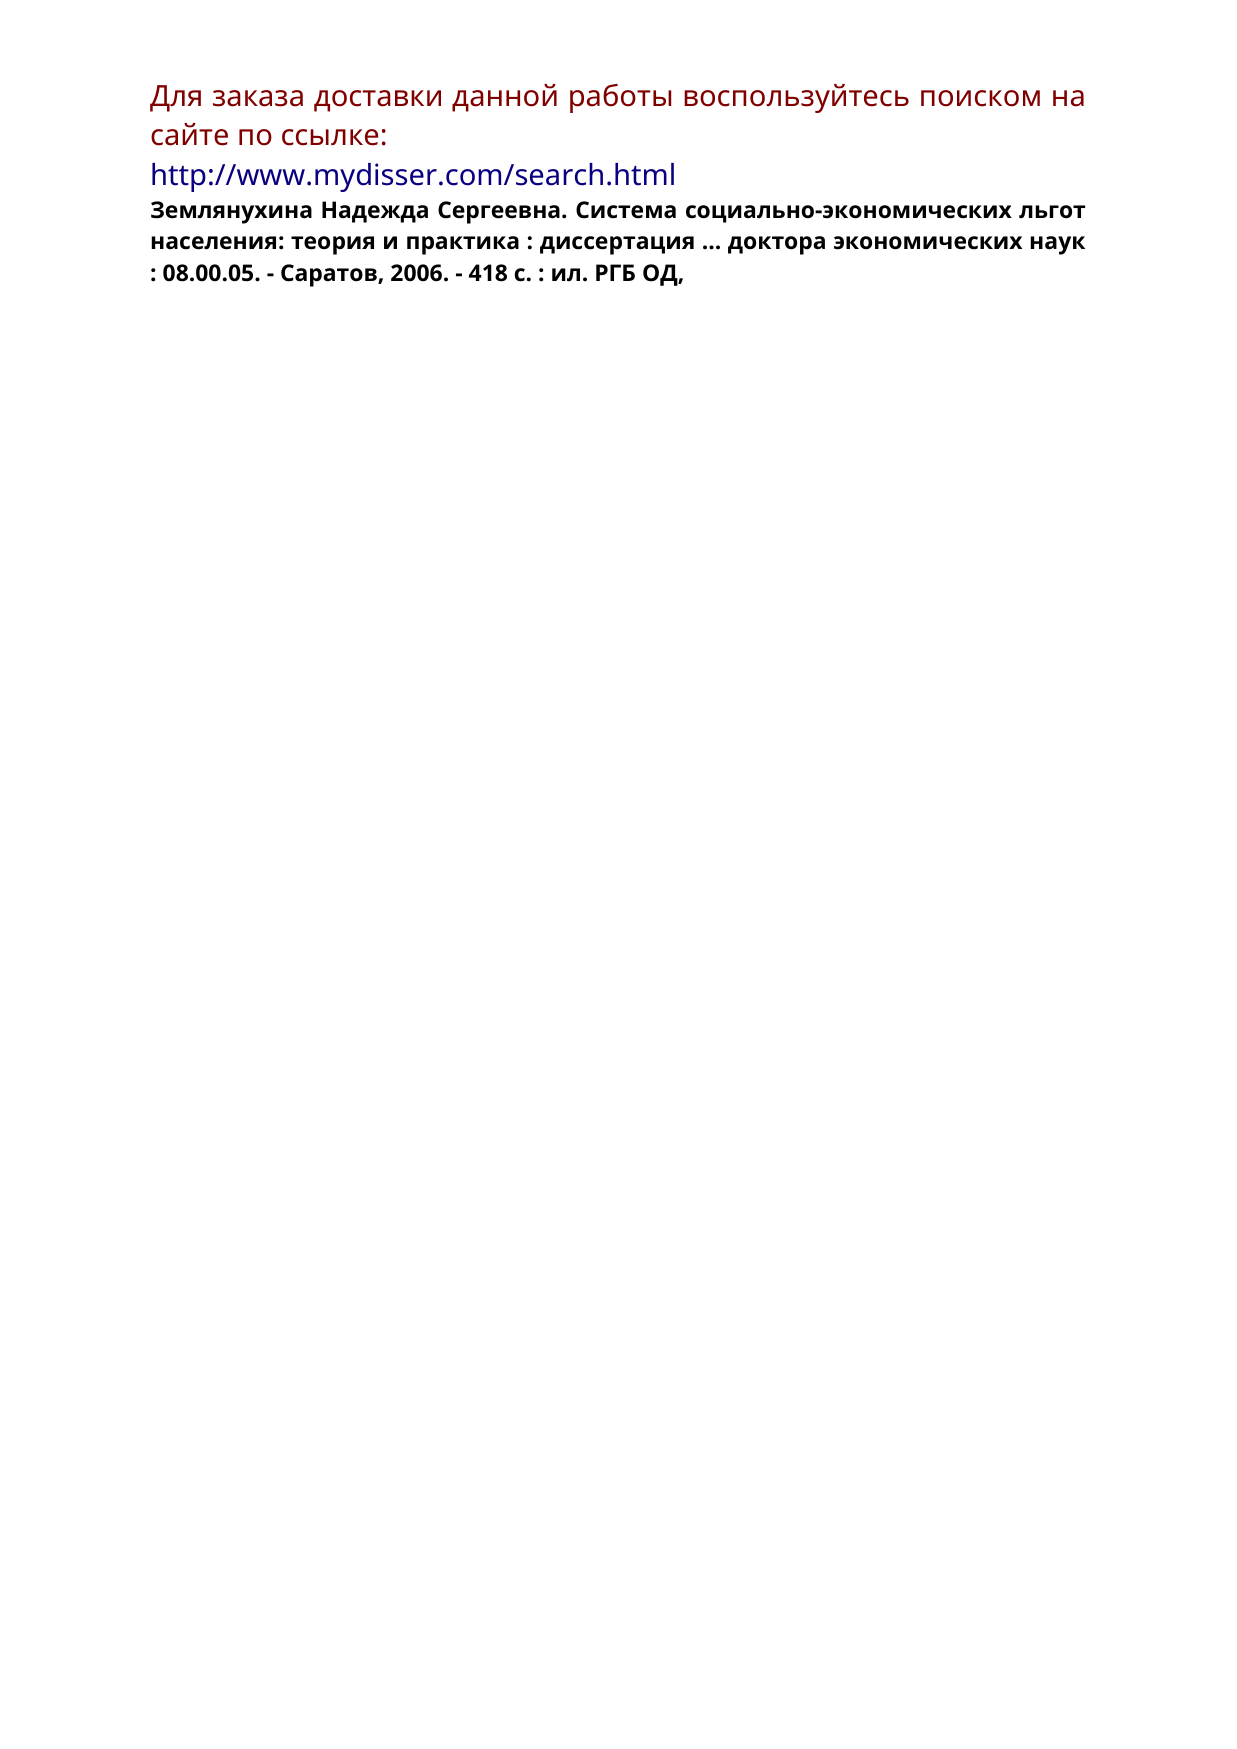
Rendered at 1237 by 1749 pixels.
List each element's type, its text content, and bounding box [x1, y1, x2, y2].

text Землянухина Надежда Сергеевна. Система социально-экономических льгот населения: теория и практика : диссертация ... доктора экономических наук : 08.00.05. - Саратов, 2006. - 418 с. : ил. РГБ ОД, [150, 194, 1086, 288]
